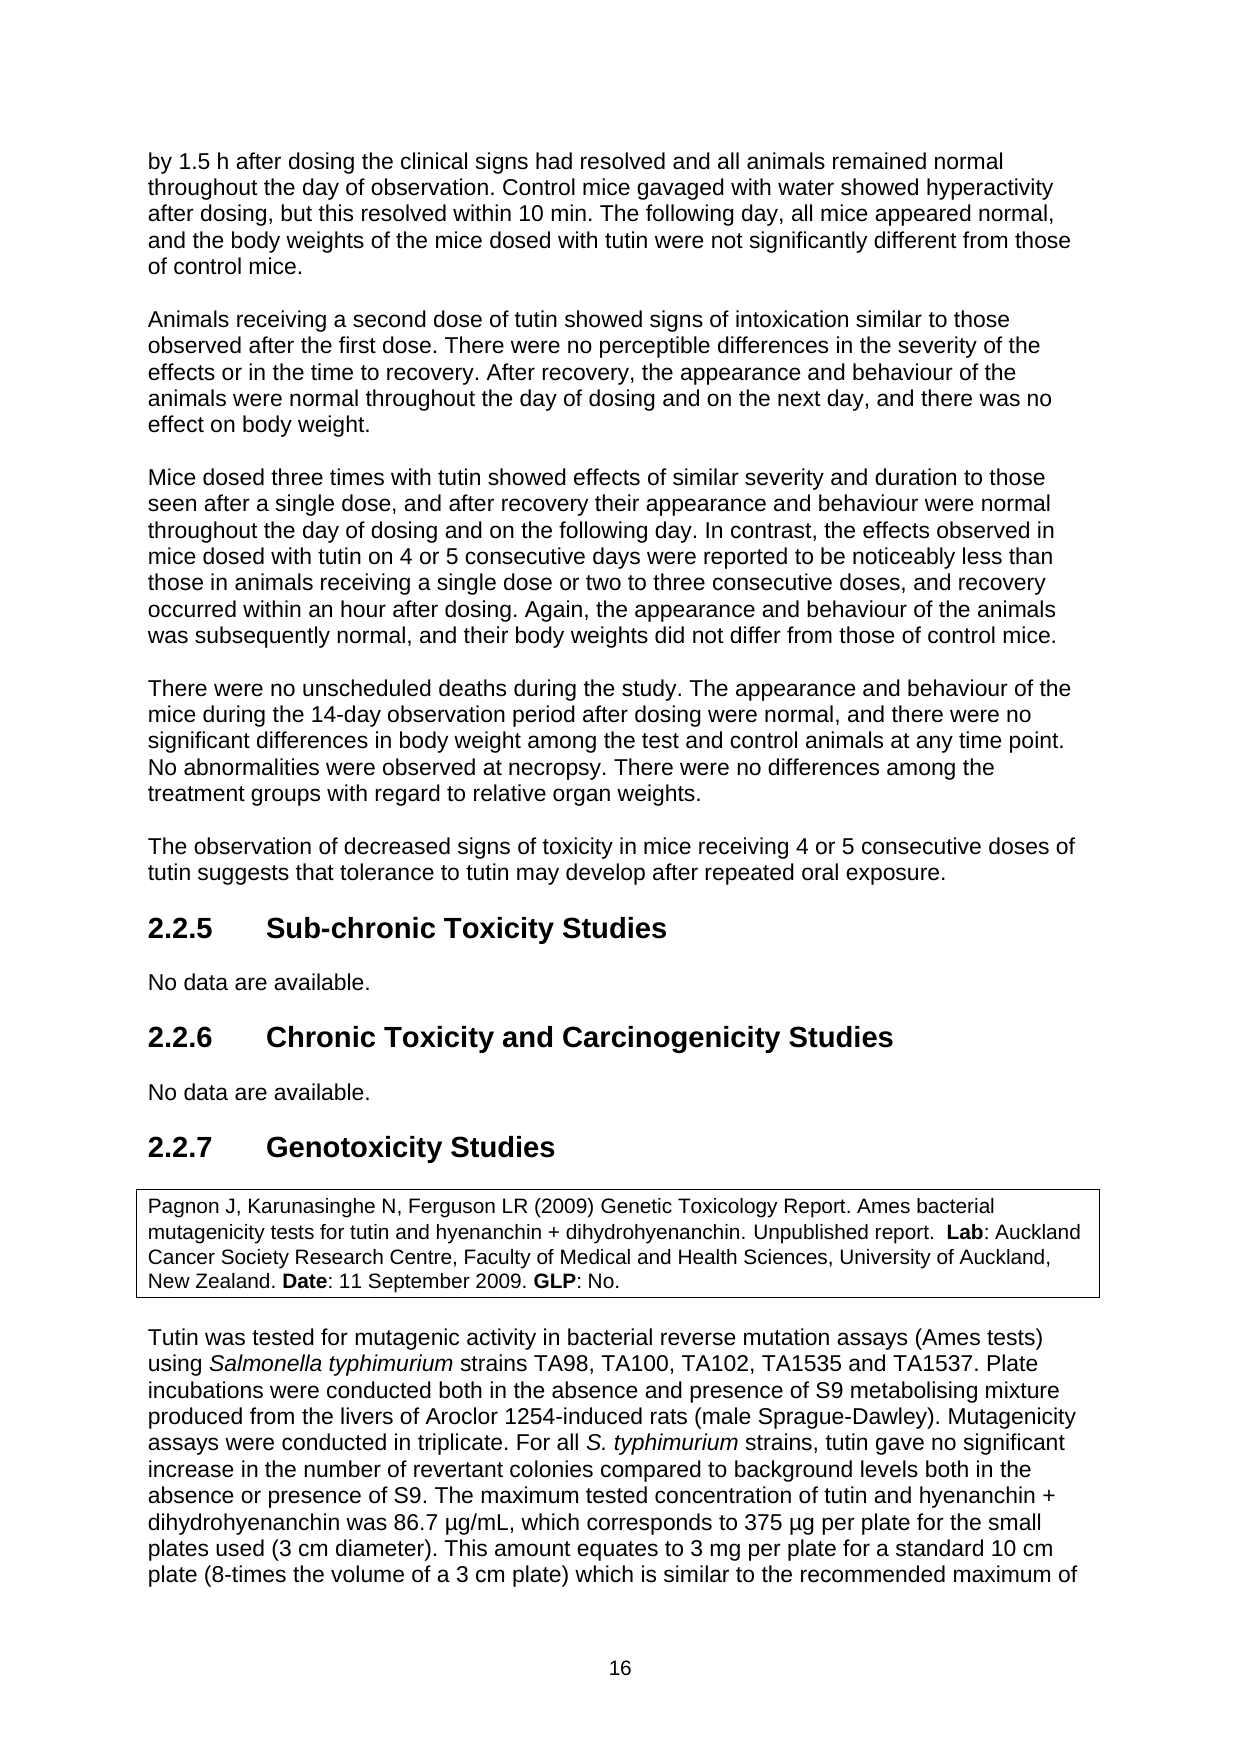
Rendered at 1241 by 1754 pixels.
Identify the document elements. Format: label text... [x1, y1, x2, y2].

subtitle 2.2.7 Genotoxicity Studies [148, 1130, 1092, 1164]
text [148, 148, 1092, 279]
subtitle 2.2.5 Sub-chronic Toxicity Studies [148, 911, 1092, 944]
text Animals receiving a second dose of tutin showed signs of intoxication similar to those observed after the first dose. There were no perceptible differences in the severity of the effects or in the time to recovery. After recovery, the appearance and behaviour of the animals were normal throughout the day of dosing and on the next day, and there was no effect on body weight. [148, 306, 1092, 438]
text Mice dosed three times with tutin showed effects of similar severity and duration to those seen after a single dose, and after recovery their appearance and behaviour were normal throughout the day of dosing and on the following day. In contrast, the effects observed in mice dosed with tutin on 4 or 5 consecutive days were reported to be noticeably less than those in animals receiving a single dose or two to three consecutive doses, and recovery occurred within an hour after dosing. Again, the appearance and behaviour of the animals was subsequently normal, and their body weights did not differ from those of control mice. [148, 464, 1092, 648]
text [148, 1324, 1092, 1587]
table_header Pagnon J, Karunasinghe N, Ferguson LR (2009) Genetic Toxicology Report. Ames bacterial mutagenicity tests for tutin and hyenanchin + dihydrohyenanchin. Unpublished report. Lab: Auckland Cancer Society Research Centre, Faculty of Medical and Health Sciences, University of Auckland, New Zealand. Date: 11 September 2009. GLP: No. [137, 1190, 1099, 1297]
text There were no unscheduled deaths during the study. The appearance and behaviour of the mice during the 14-day observation period after dosing were normal, and there were no significant differences in body weight among the test and control animals at any time point. No abnormalities were observed at necropsy. There were no differences among the treatment groups with regard to relative organ weights. [148, 675, 1092, 807]
subtitle 2.2.6 Chronic Toxicity and Carcinogenicity Studies [148, 1021, 1092, 1054]
text The observation of decreased signs of toxicity in mice receiving 4 or 5 consecutive doses of tutin suggests that tolerance to tutin may develop after repeated oral exposure. [148, 833, 1092, 886]
text No data are available. [148, 1079, 1092, 1105]
text No data are available. [148, 969, 1092, 996]
